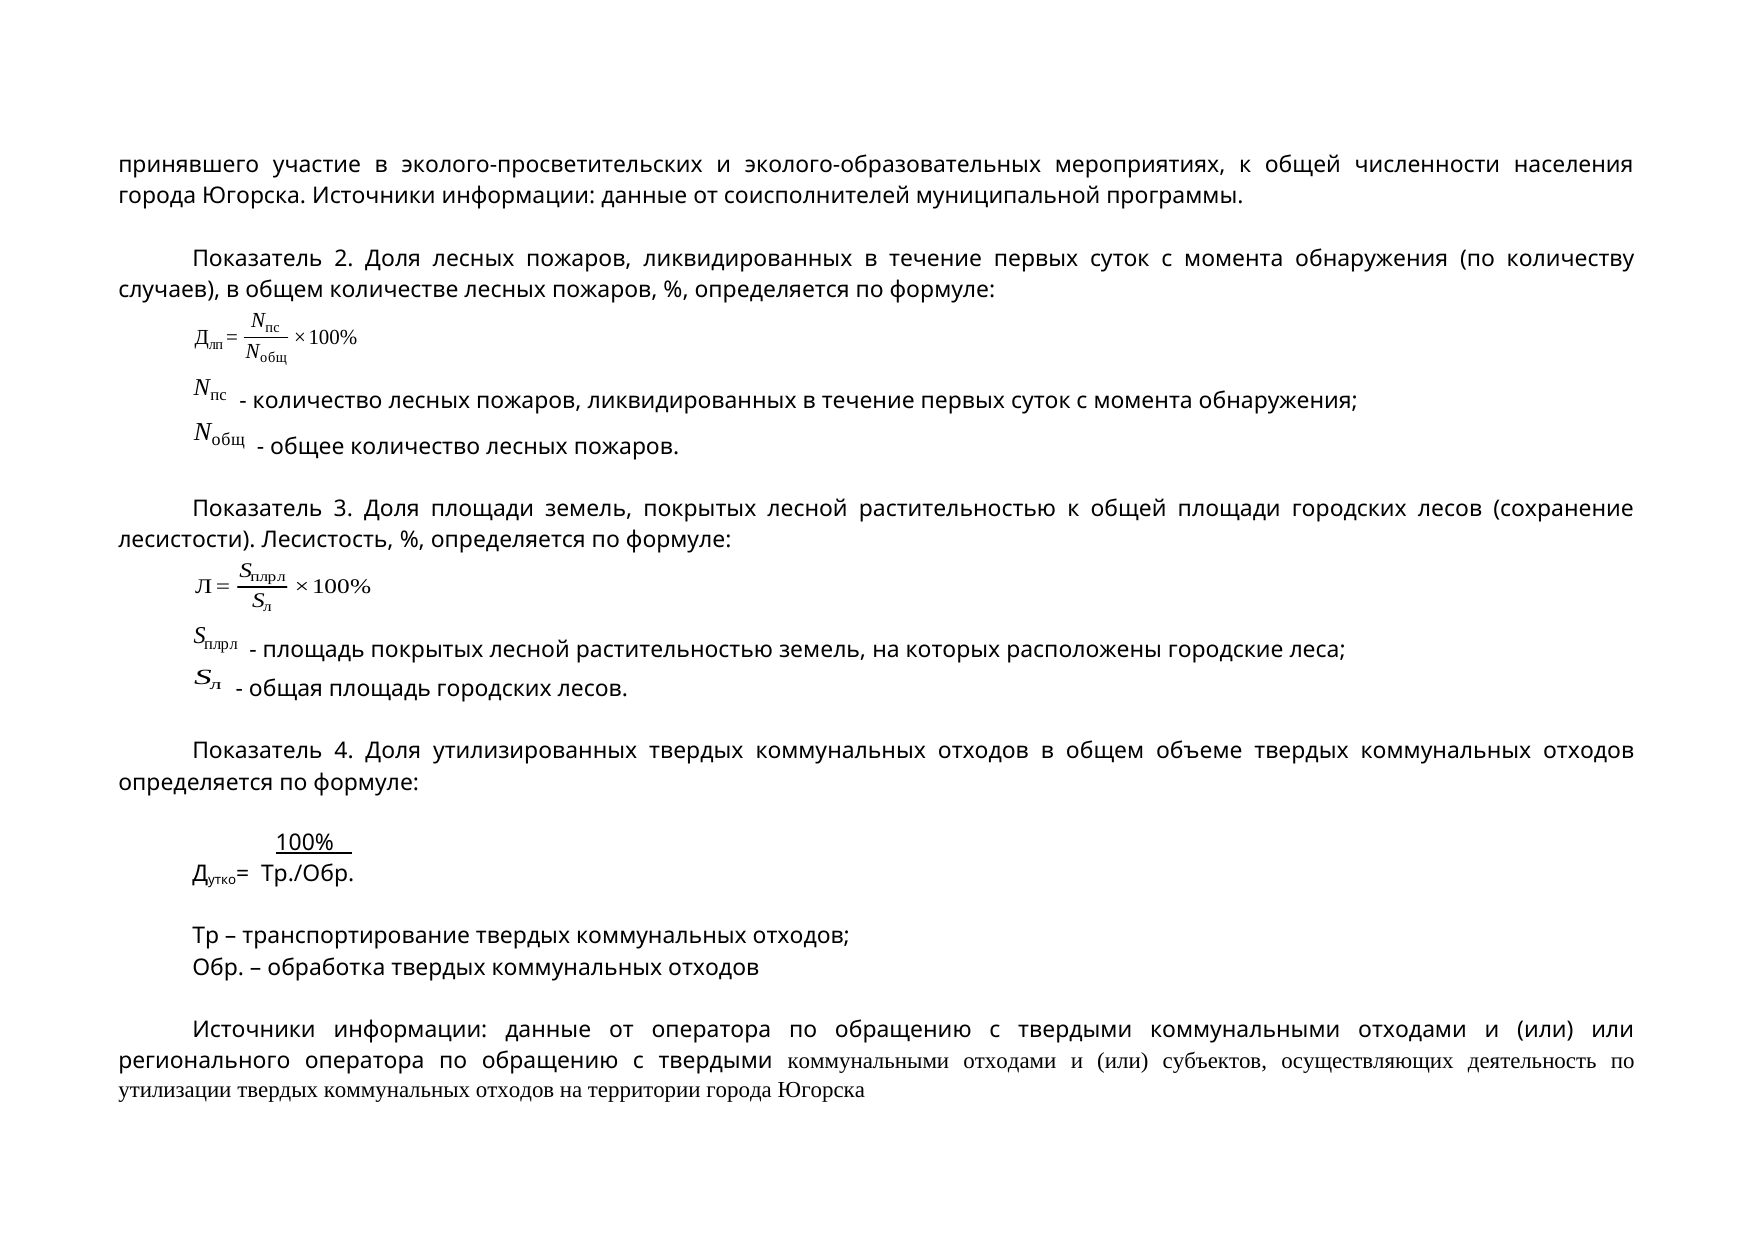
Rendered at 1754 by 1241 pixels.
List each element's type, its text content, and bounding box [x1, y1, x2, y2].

text Дутко= Тр./Обр. [118, 857, 1636, 888]
text - площадь покрытых лесной растительностью земель, на которых расположены городские леса; [118, 621, 1636, 664]
text 100% [118, 826, 1636, 857]
text - количество лесных пожаров, ликвидированных в течение первых суток с момента обнаружения; [118, 372, 1636, 415]
text Тр – транспортирование твердых коммунальных отходов; [118, 919, 1636, 951]
text Обр. – обработка твердых коммунальных отходов [118, 951, 1636, 982]
text Показатель 4. Доля утилизированных твердых коммунальных отходов в общем объеме твердых коммунальных отходов определяется по формуле: [118, 734, 1636, 797]
text - общее количество лесных пожаров. [118, 415, 1636, 461]
text Источники информации: данные от оператора по обращению с твердыми коммунальными отходами и (или) или регионального оператора по обращению с твердыми коммунальными отходами и (или) субъектов, осуществляющих деятельность по утилизации твердых коммунальных отходов на территории города Югорска [118, 1013, 1636, 1102]
text Показатель 2. Доля лесных пожаров, ликвидированных в течение первых суток с момента обнаружения (по количеству случаев), в общем количестве лесных пожаров, %, определяется по формуле: [118, 242, 1636, 304]
text - общая площадь городских лесов. [118, 664, 1636, 703]
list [118, 148, 1636, 211]
text Показатель 3. Доля площади земель, покрытых лесной растительностью к общей площади городских лесов (сохранение лесистости). Лесистость, %, определяется по формуле: [118, 492, 1636, 555]
